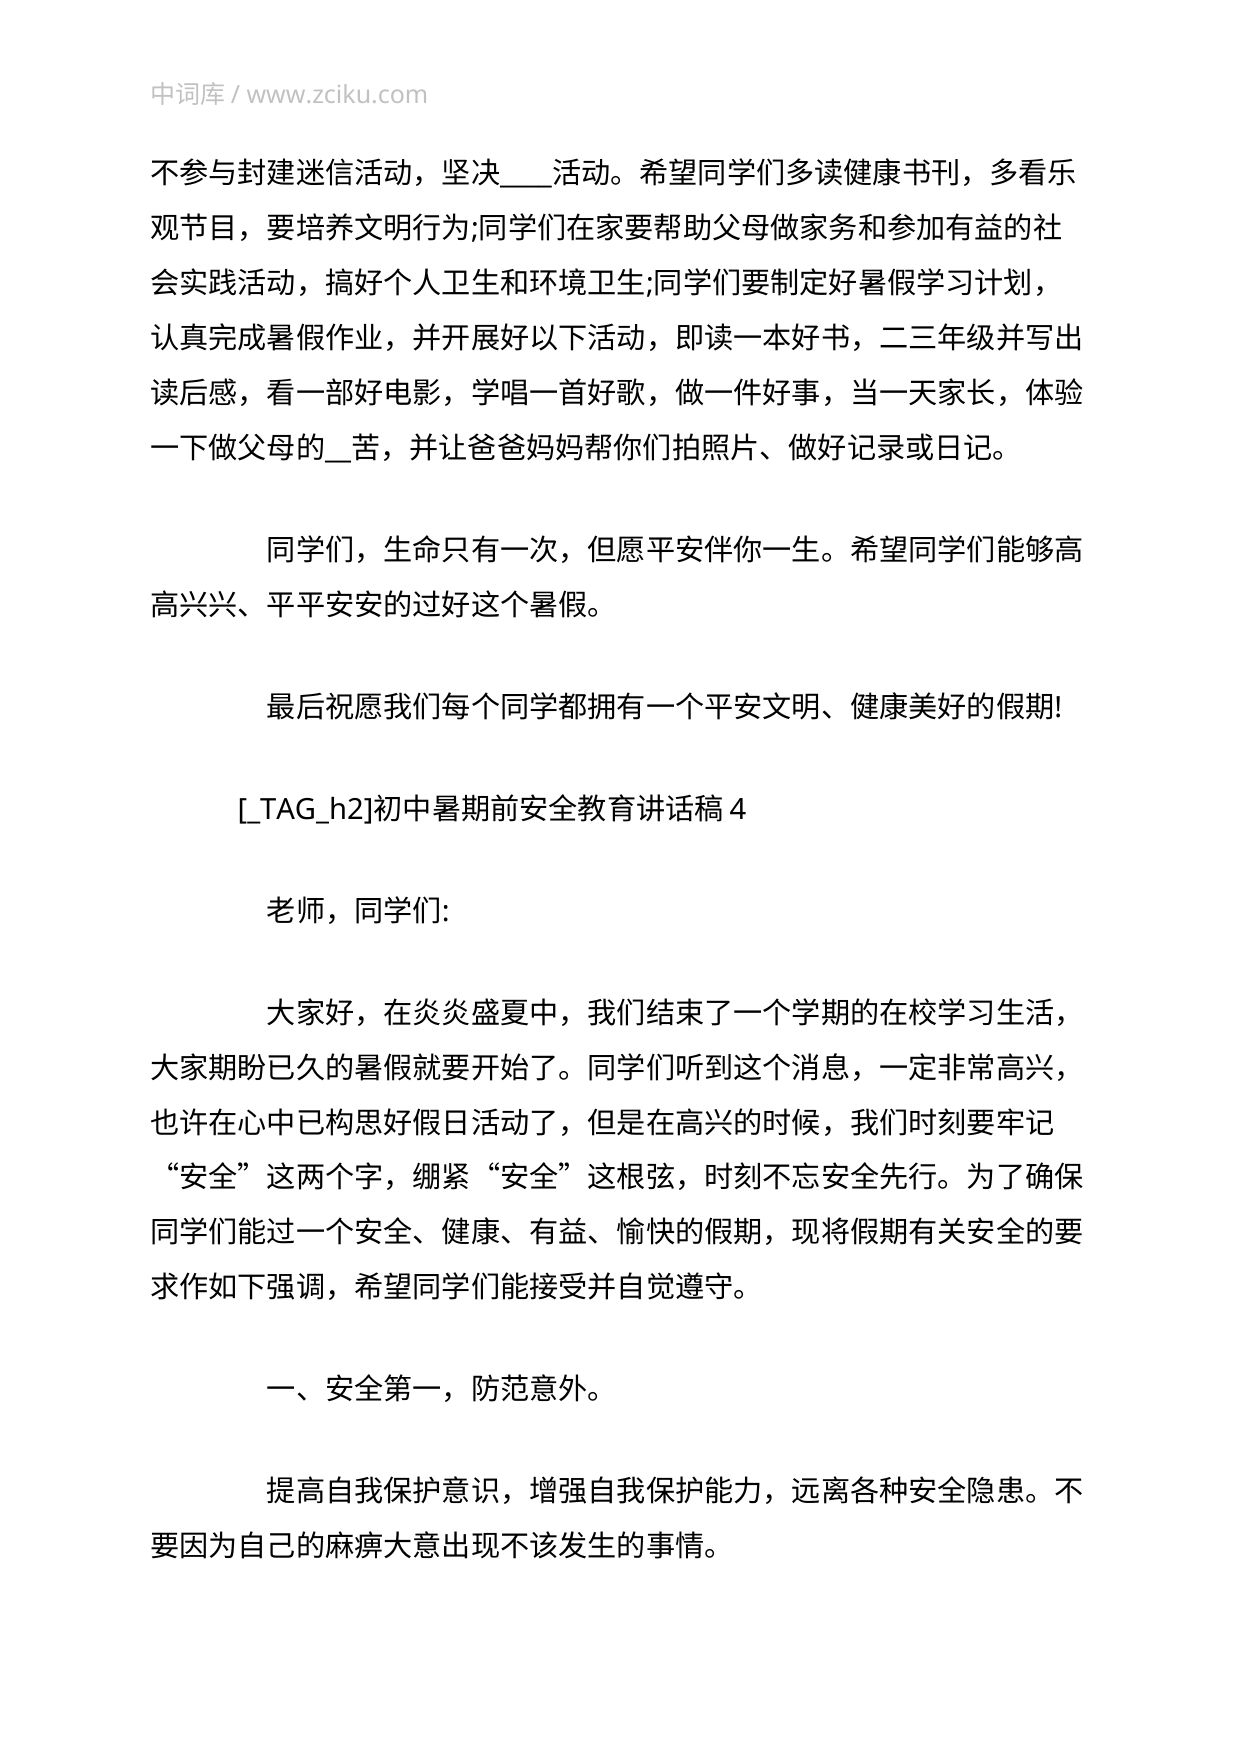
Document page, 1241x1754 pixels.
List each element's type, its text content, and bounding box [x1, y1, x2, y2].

text 老师，同学们: [150, 887, 1090, 930]
text [_TAG_h2]初中暑期前安全教育讲话稿4 [150, 785, 1090, 828]
text 最后祝愿我们每个同学都拥有一个平安文明、健康美好的假期! [150, 683, 1090, 726]
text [150, 150, 1090, 467]
text 一、安全第一，防范意外。 [150, 1366, 1090, 1408]
text 同学们，生命只有一次，但愿平安伴你一生。希望同学们能够高高兴兴、平平安安的过好这个暑假。 [150, 527, 1090, 624]
text 提高自我保护意识，增强自我保护能力，远离各种安全隐患。不要因为自己的麻痹大意出现不该发生的事情。 [150, 1467, 1090, 1564]
text 大家好，在炎炎盛夏中，我们结束了一个学期的在校学习生活，大家期盼已久的暑假就要开始了。同学们听到这个消息，一定非常高兴，也许在心中已构思好假日活动了，但是在高兴的时候，我们时刻要牢记“安全”这两个字，绷紧“安全”这根弦，时刻不忘安全先行。为了确保同学们能过一个安全、健康、有益、愉快的假期，现将假期有关安全的要求作如下强调，希望同学们能接受并自觉遵守。 [150, 989, 1090, 1306]
